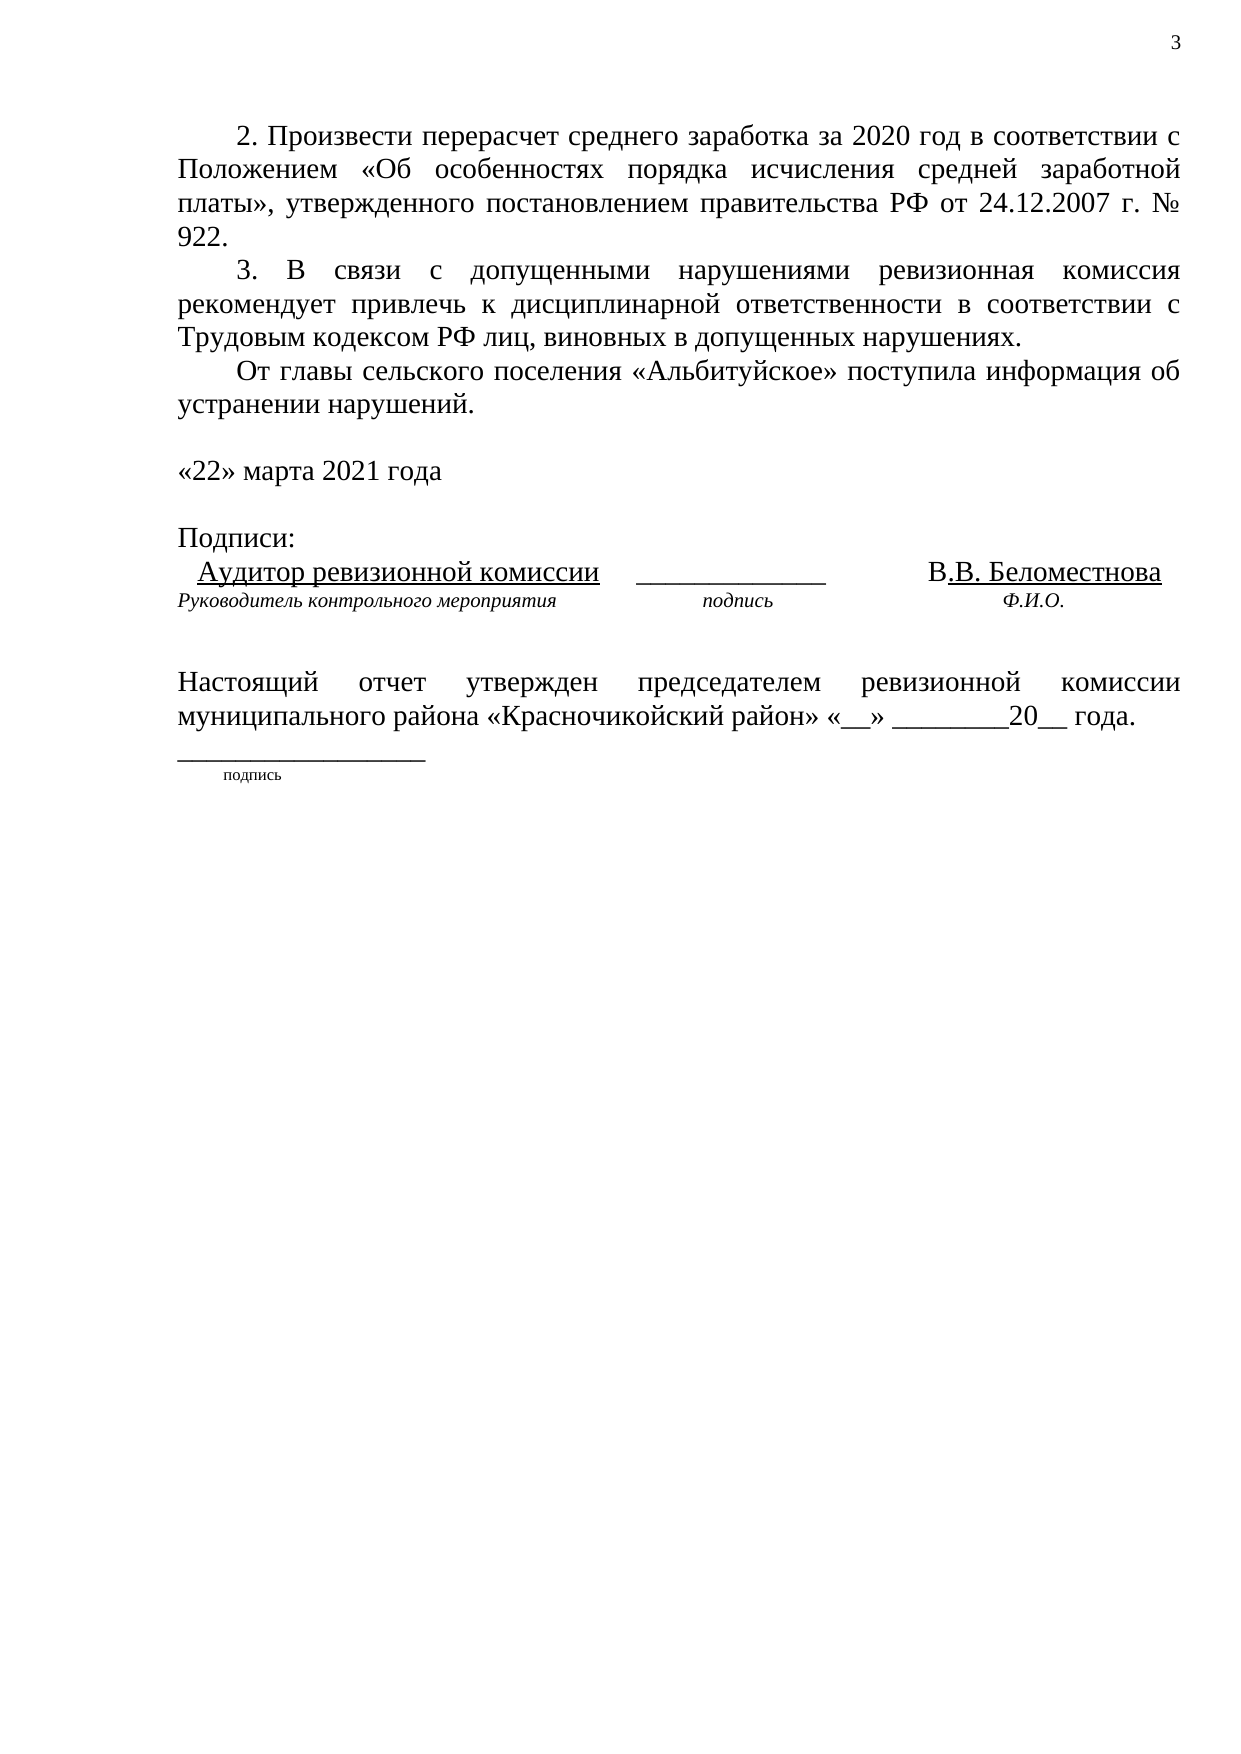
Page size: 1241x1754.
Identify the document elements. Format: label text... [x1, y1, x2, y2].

text _________________ [177, 732, 1181, 765]
text Руководитель контрольного мероприятия подпись Ф.И.О. [177, 588, 1181, 612]
text 3. В связи с допущенными нарушениями ревизионная комиссия рекомендует привлечь к дисциплинарной ответственности в соответствии с Трудовым кодексом РФ лиц, виновных в допущенных нарушениях. [177, 252, 1181, 353]
text подпись [177, 765, 1181, 784]
text От главы сельского поселения «Альбитуйское» поступила информация об устранении нарушений. [177, 353, 1181, 420]
text Аудитор ревизионной комиссии _____________ В.В. Беломестнова [177, 554, 1181, 588]
text Настоящий отчет утвержден председателем ревизионной комиссии муниципального района «Красночикойский район» «__» ________20__ года. [177, 664, 1181, 732]
text Подписи: [177, 521, 1181, 554]
text «22» марта 2021 года [177, 453, 1181, 487]
text 2. Произвести перерасчет среднего заработка за 2020 год в соответствии с Положением «Об особенностях порядка исчисления средней заработной платы», утвержденного постановлением правительства РФ от 24.12.2007 г. № 922. [177, 118, 1181, 252]
